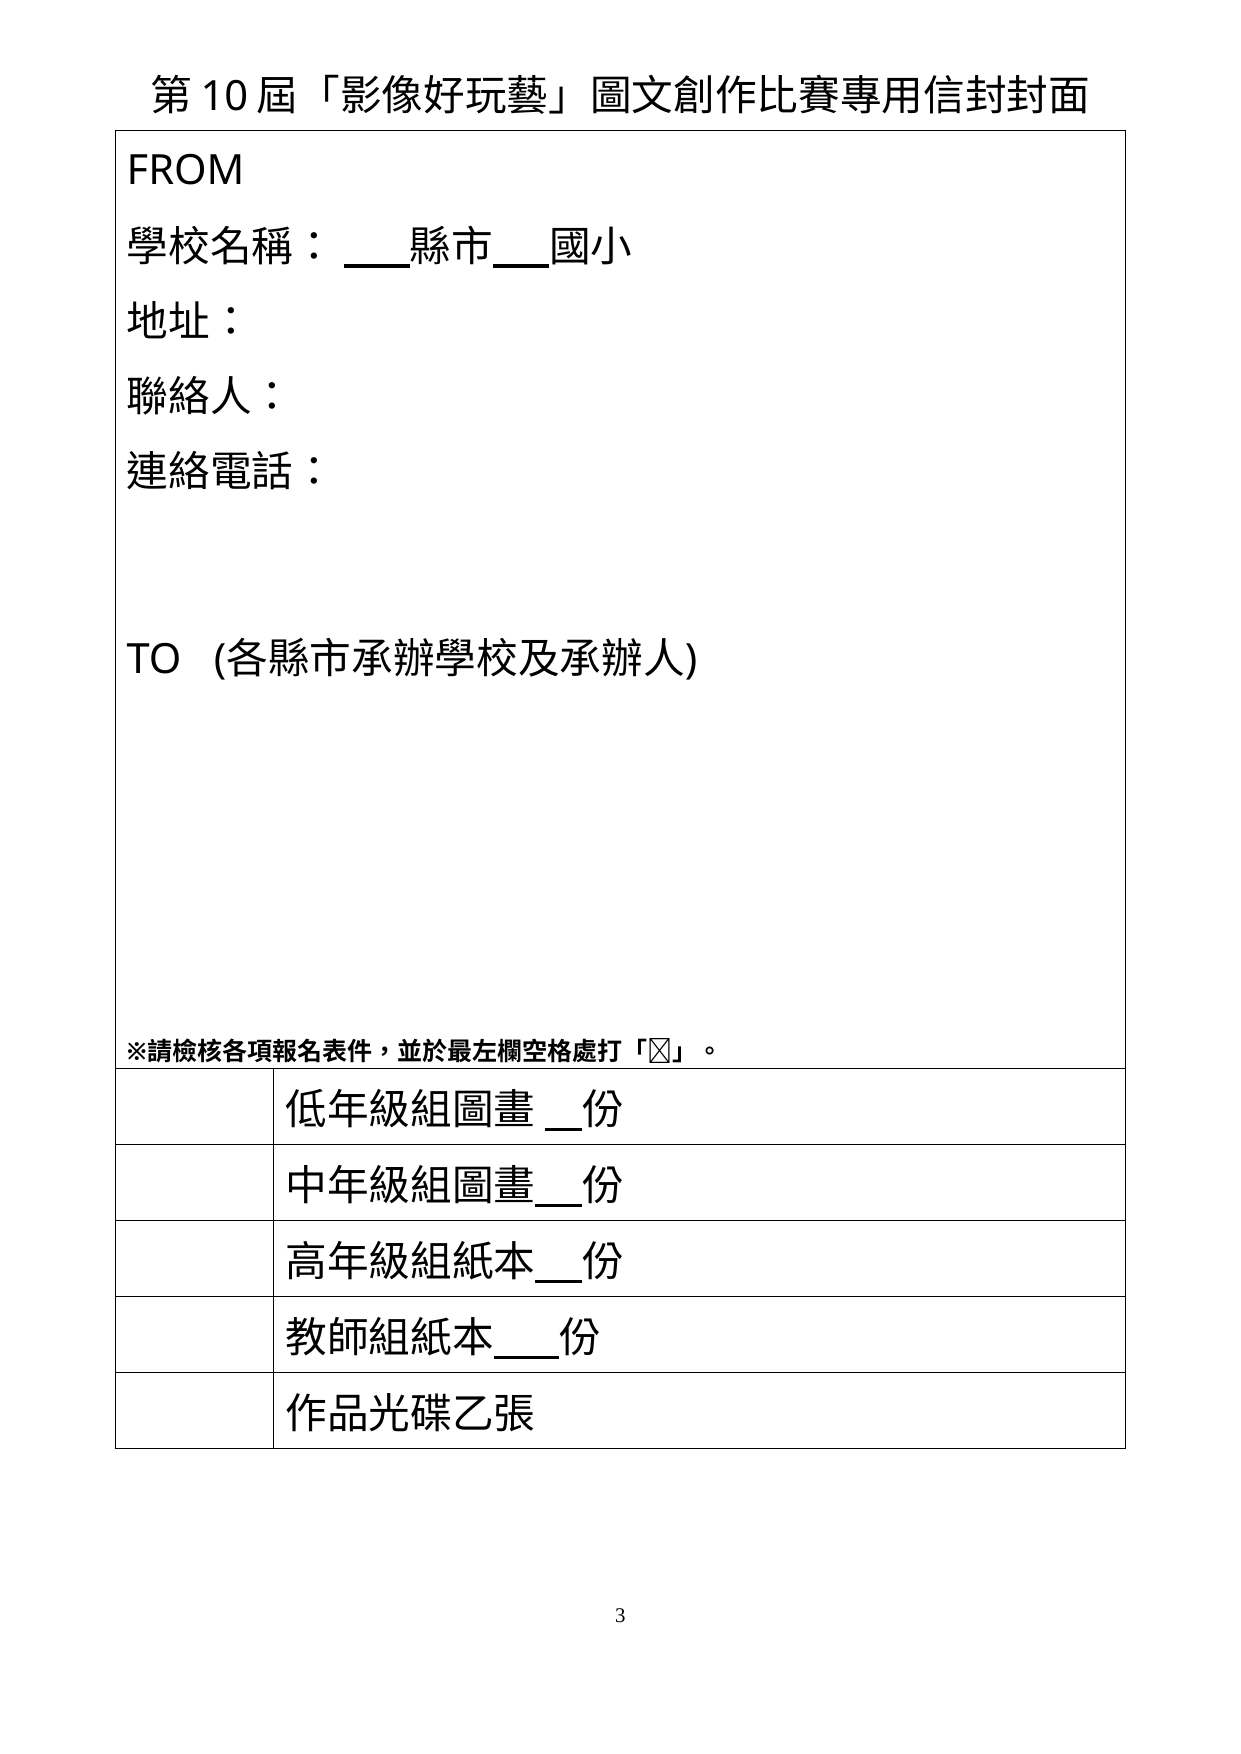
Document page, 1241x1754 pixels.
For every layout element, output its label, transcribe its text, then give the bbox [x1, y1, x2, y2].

text 第10屆「影像好玩藝」圖文創作比賽專用信封封面 [106, 54, 1134, 129]
table_cell 中年級組圖畫 份 [274, 1145, 1125, 1220]
table_cell 教師組紙本 份 [274, 1297, 1125, 1372]
table_cell [116, 1373, 273, 1448]
table_cell [116, 1221, 273, 1296]
table_cell [116, 1297, 273, 1372]
table_cell 作品光碟乙張 [274, 1373, 1125, 1448]
table_cell 高年級組紙本 份 [274, 1221, 1125, 1296]
table_cell [116, 1145, 273, 1220]
table_cell 低年級組圖畫 份 [274, 1069, 1125, 1144]
table_header FROM 學校名稱： 縣市 國小 地址： 聯絡人： 連絡電話： TO (各縣市承辦學校及承辦人) ※請檢核各項報名表件，並於最左欄空格處打「」。 [116, 131, 1125, 1068]
table_cell [116, 1069, 273, 1144]
